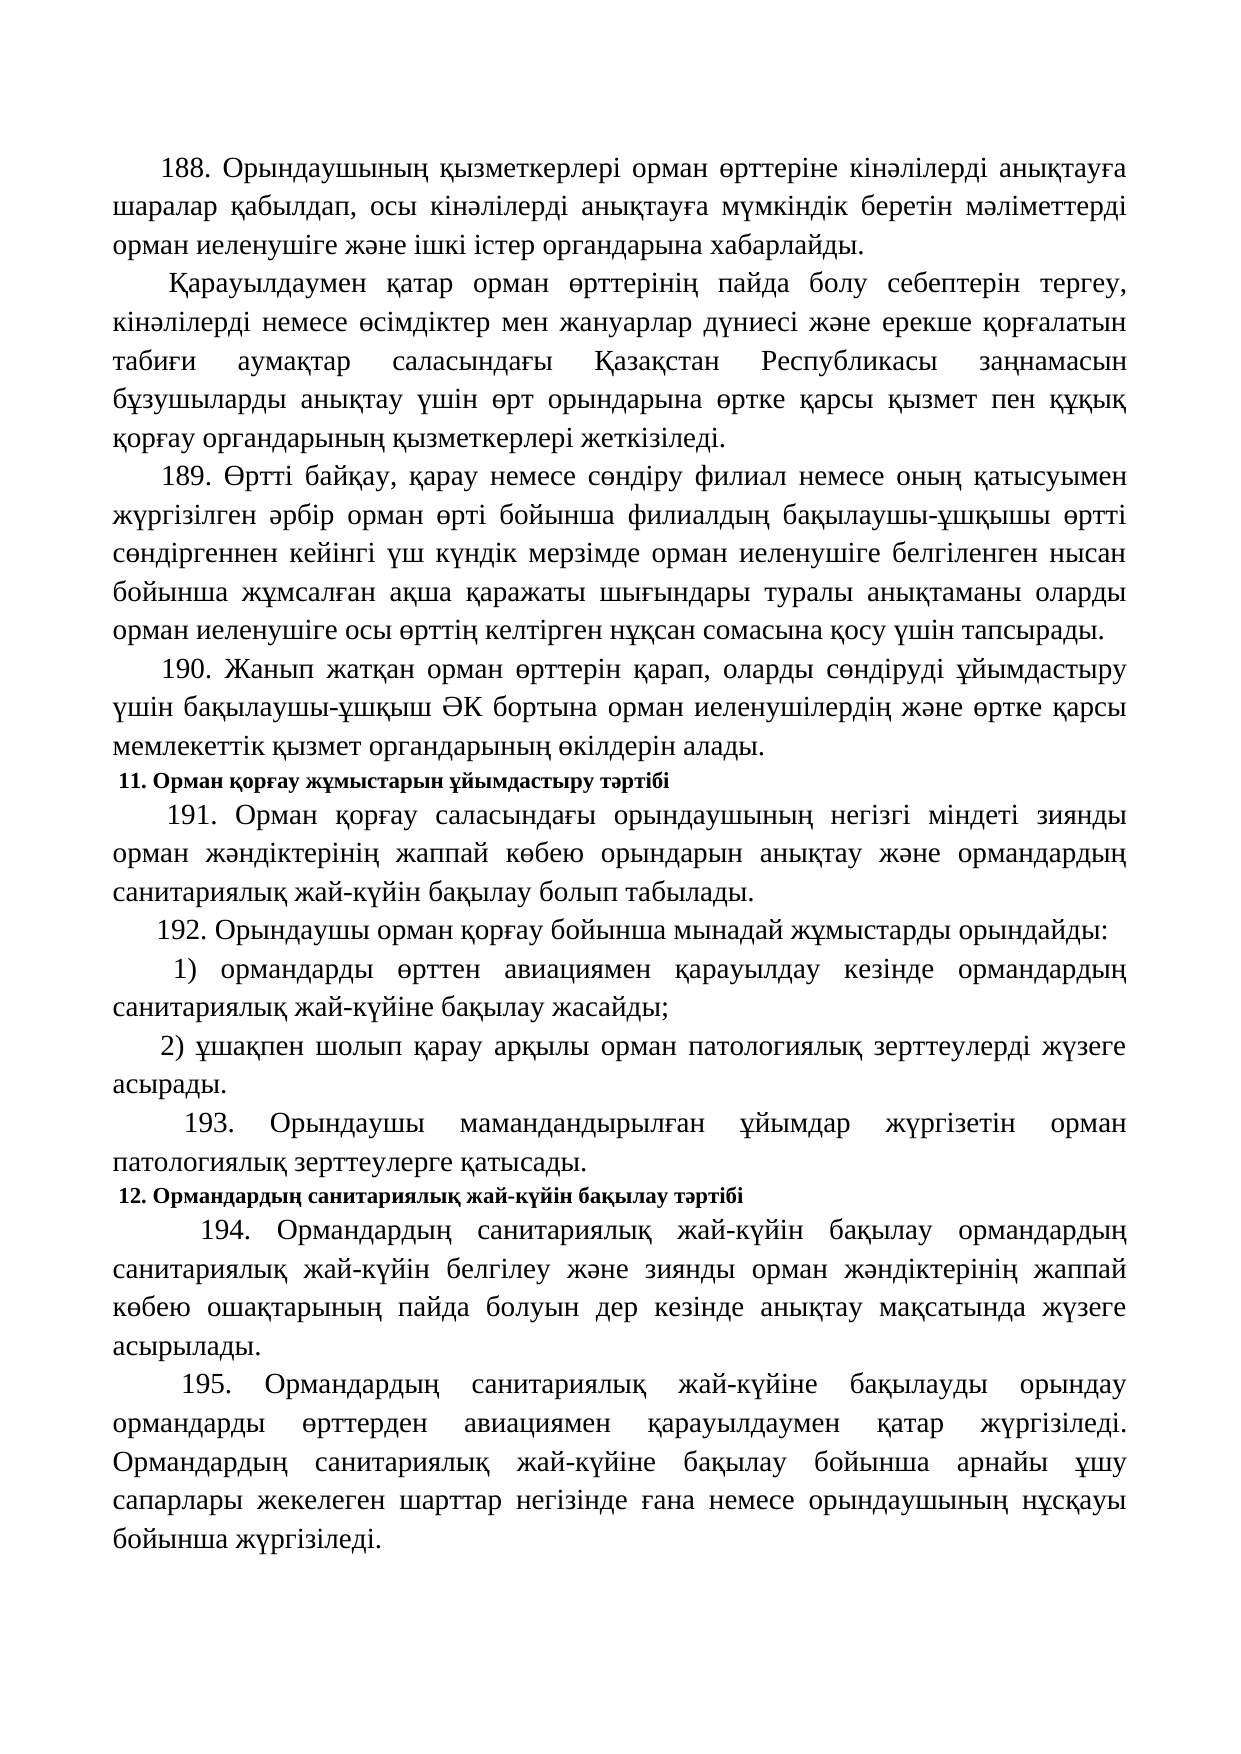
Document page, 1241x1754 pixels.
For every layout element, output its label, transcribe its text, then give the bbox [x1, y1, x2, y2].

text 188. Орындаушының қызметкерлері орман өрттеріне кінәлілерді анықтауға шаралар қабылдап, осы кінәлілерді анықтауға мүмкіндік беретін мәліметтерді орман иеленушіге және ішкі істер органдарына хабарлайды. [112, 150, 1128, 261]
text 192. Орындаушы орман қорғау бойынша мынадай жұмыстарды орындайды: [112, 912, 1128, 946]
text 11. Орман қорғау жұмыстарын ұйымдастыру тәртібі [112, 767, 1128, 793]
text 193. Орындаушы мамандандырылған ұйымдар жүргізетін орман патологиялық зерттеулерге қатысады. [112, 1105, 1128, 1177]
text 1) ормандарды өрттен авиациямен қарауылдау кезінде ормандардың санитариялық жай-күйіне бақылау жасайды; [112, 951, 1128, 1023]
text 2) ұшақпен шолып қарау арқылы орман патологиялық зерттеулерді жүзеге асырады. [112, 1028, 1128, 1100]
text 12. Ормандардың санитариялық жай-күйін бақылау тәртібі [112, 1182, 1128, 1209]
text Қарауылдаумен қатар орман өрттерінің пайда болу себептерін тергеу, кінәлілерді немесе өсімдіктер мен жануарлар дүниесі және ерекше қорғалатын табиғи аумақтар саласындағы Қазақстан Республикасы заңнамасын бұзушыларды анықтау үшін өрт орындарына өртке қарсы қызмет пен құқық қорғау органдарының қызметкерлері жеткізіледі. [112, 266, 1128, 453]
text 189. Өртті байқау, қарау немесе сөндіру филиал немесе оның қатысуымен жүргізілген әрбір орман өрті бойынша филиалдың бақылаушы-ұшқышы өртті сөндіргеннен кейінгі үш күндік мерзімде орман иеленушіге белгіленген нысан бойынша жұмсалған ақша қаражаты шығындары туралы анықтаманы оларды орман иеленушіге осы өрттің келтірген нұқсан сомасына қосу үшін тапсырады. [112, 458, 1128, 646]
text 191. Орман қорғау саласындағы орындаушының негізгі міндеті зиянды орман жәндіктерінің жаппай көбею орындарын анықтау және ормандардың санитариялық жай-күйін бақылау болып табылады. [112, 797, 1128, 907]
text 195. Ормандардың санитариялық жай-күйіне бақылауды орындау ормандарды өрттерден авиациямен қарауылдаумен қатар жүргізіледі. Ормандардың санитариялық жай-күйіне бақылау бойынша арнайы ұшу сапарлары жекелеген шарттар негізінде ғана немесе орындаушының нұсқауы бойынша жүргізіледі. [112, 1367, 1128, 1554]
text 194. Ормандардың санитариялық жай-күйін бақылау ормандардың санитариялық жай-күйін белгілеу және зиянды орман жәндіктерінің жаппай көбею ошақтарының пайда болуын дер кезінде анықтау мақсатында жүзеге асырылады. [112, 1212, 1128, 1362]
text 190. Жанып жатқан орман өрттерін қарап, оларды сөндіруді ұйымдастыру үшін бақылаушы-ұшқыш ӘК бортына орман иеленушілердің және өртке қарсы мемлекеттік қызмет органдарының өкілдерін алады. [112, 651, 1128, 762]
